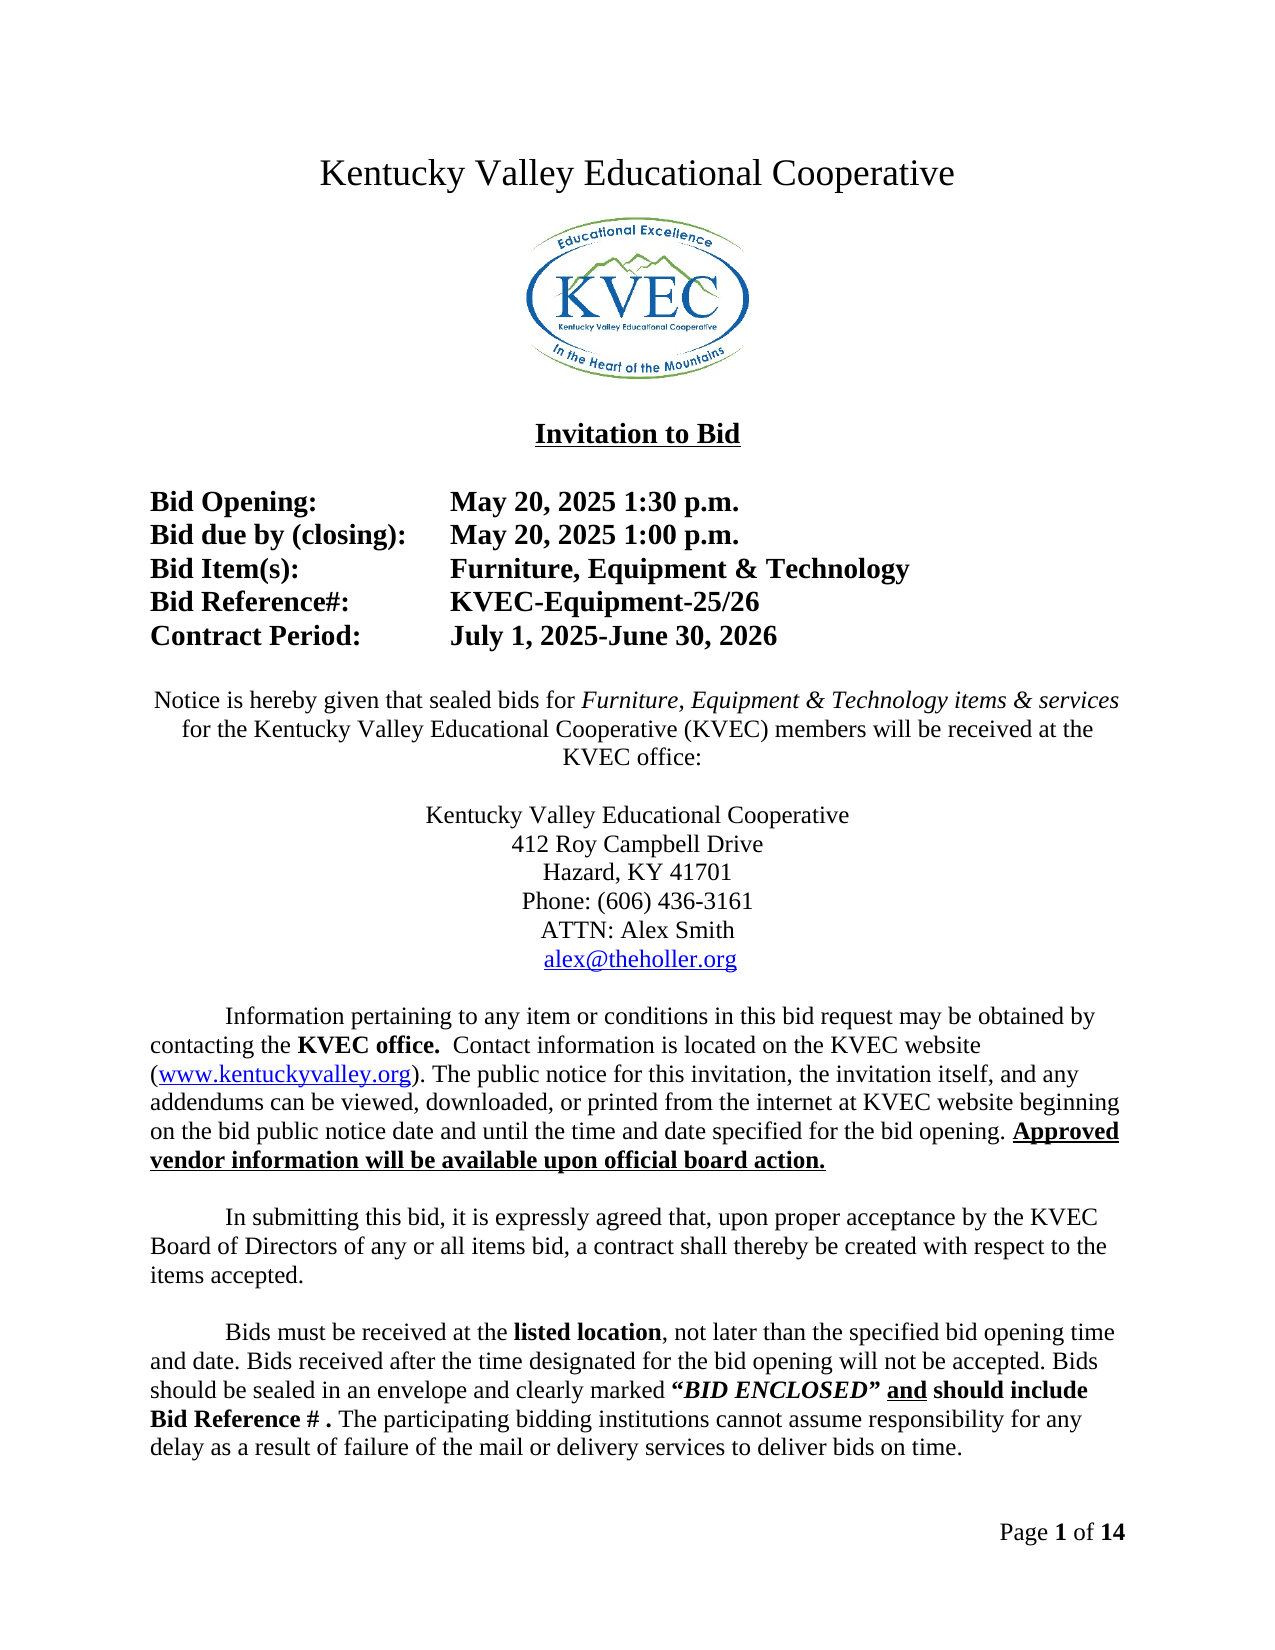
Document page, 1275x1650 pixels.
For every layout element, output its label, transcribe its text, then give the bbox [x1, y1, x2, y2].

text Kentucky Valley Educational Cooperative [150, 150, 1125, 193]
text Bid Reference#: KVEC-Equipment-25/26 [150, 584, 1125, 618]
text Bids must be received at the listed location, not later than the specified bid opening time and date. Bids received after the time designated for the bid opening will not be accepted. Bids should be sealed in an envelope and clearly marked “BID ENCLOSED” and should include Bid Reference # . The participating bidding institutions cannot assume responsibility for any delay as a result of failure of the mail or delivery services to deliver bids on time. [150, 1317, 1125, 1461]
picture [522, 213, 753, 383]
text Invitation to Bid [150, 417, 1125, 450]
text Bid Item(s): Furniture, Equipment & Technology [150, 551, 1125, 584]
text Notice is hereby given that sealed bids for Furniture, Equipment & Technology items & services for the Kentucky Valley Educational Cooperative (KVEC) members will be received at the KVEC office: [150, 685, 1125, 800]
text Hazard, KY 41701 [150, 857, 1125, 886]
text ATTN: Alex Smith [150, 915, 1125, 944]
text Kentucky Valley Educational Cooperative [150, 800, 1125, 829]
text Information pertaining to any item or conditions in this bid request may be obtained by contacting the KVEC office. Contact information is located on the KVEC website (www.kentuckyvalley.org). The public notice for this invitation, the invitation itself, and any addendums can be viewed, downloaded, or printed from the internet at KVEC website beginning on the bid public notice date and until the time and date specified for the bid opening. Approved vendor information will be available upon official board action. [150, 1001, 1125, 1174]
text In submitting this bid, it is expressly agreed that, upon proper acceptance by the KVEC Board of Directors of any or all items bid, a contract shall thereby be created with respect to the items accepted. [150, 1202, 1125, 1289]
text Bid Opening: May 20, 2025 1:30 p.m. [150, 484, 1125, 517]
text Bid due by (closing): May 20, 2025 1:00 p.m. [150, 517, 1125, 551]
text Contract Period: July 1, 2025-June 30, 2026 [150, 618, 1125, 651]
text 412 Roy Campbell Drive [150, 829, 1125, 857]
text alex@theholler.org [525, 944, 1125, 972]
text Phone: (606) 436-3161 [150, 886, 1125, 915]
